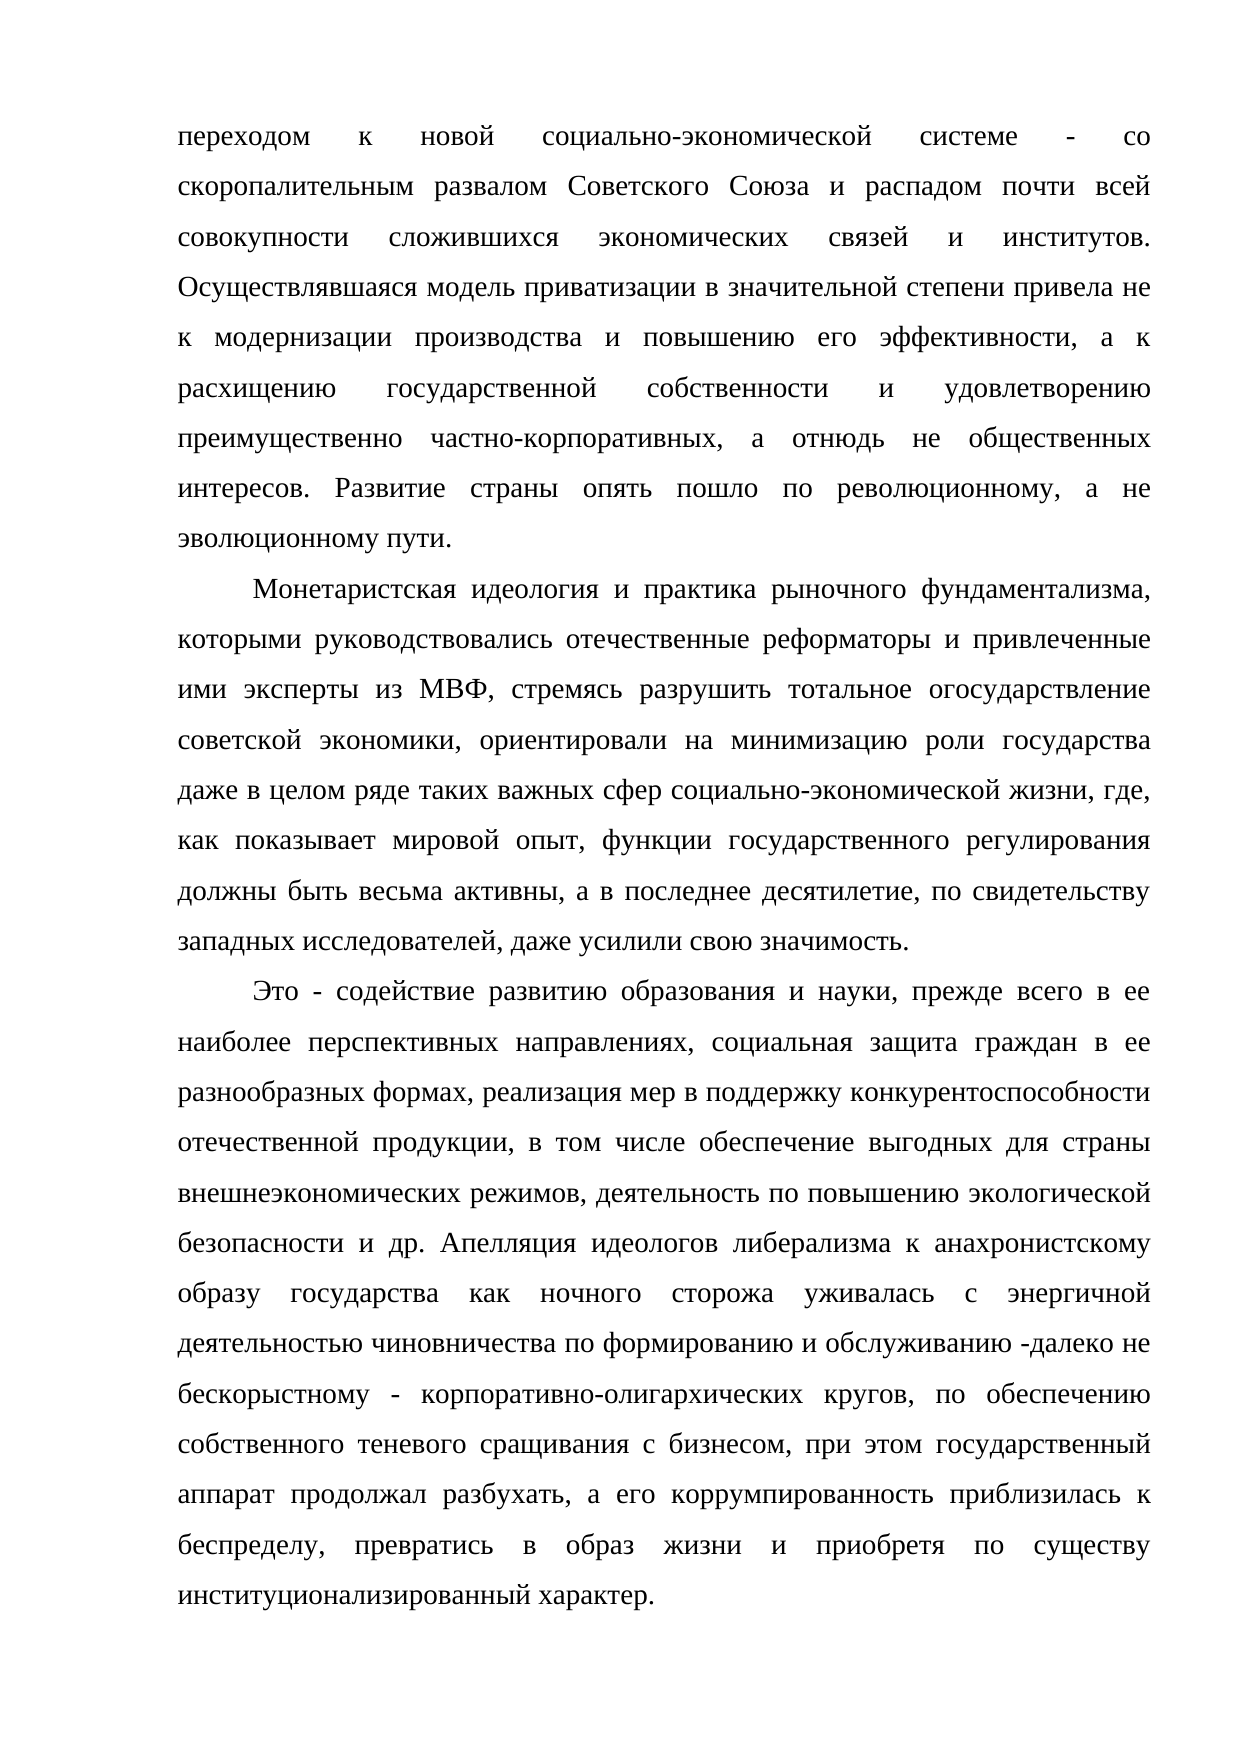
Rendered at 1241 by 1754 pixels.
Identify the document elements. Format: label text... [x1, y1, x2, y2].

text Это - содействие развитию образования и науки, прежде всего в ее наиболее перспективных направлениях, социальная защита граждан в ее разнообразных формах, реализация мер в поддержку конкурентоспособности отечественной продукции, в том числе обеспечение выгодных для страны внешнеэкономических режимов, деятельность по повышению экологической безопасности и др. Апелляция идеологов либерализма к анахронистскому образу государства как ночного сторожа уживалась с энергичной деятельностью чиновничества по формированию и обслуживанию -далеко не бескорыстному - корпоративно-олигархических кругов, по обеспечению собственного теневого сращивания с бизнесом, при этом государственный аппарат продолжал разбухать, а его коррумпированность приблизилась к беспределу, превратись в образ жизни и приобретя по существу институционализированный характер. [177, 973, 1152, 1611]
text Монетаристская идеология и практика рыночного фундаментализма, которыми руководствовались отечественные реформаторы и привлеченные ими эксперты из МВФ, стремясь разрушить тотальное огосударствление советской экономики, ориентировали на минимизацию роли государства даже в целом ряде таких важных сфер социально-экономической жизни, где, как показывает мировой опыт, функции государственного регулирования должны быть весьма активны, а в последнее десятилетие, по свидетельству западных исследователей, даже усилили свою значимость. [177, 571, 1152, 957]
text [177, 118, 1152, 554]
